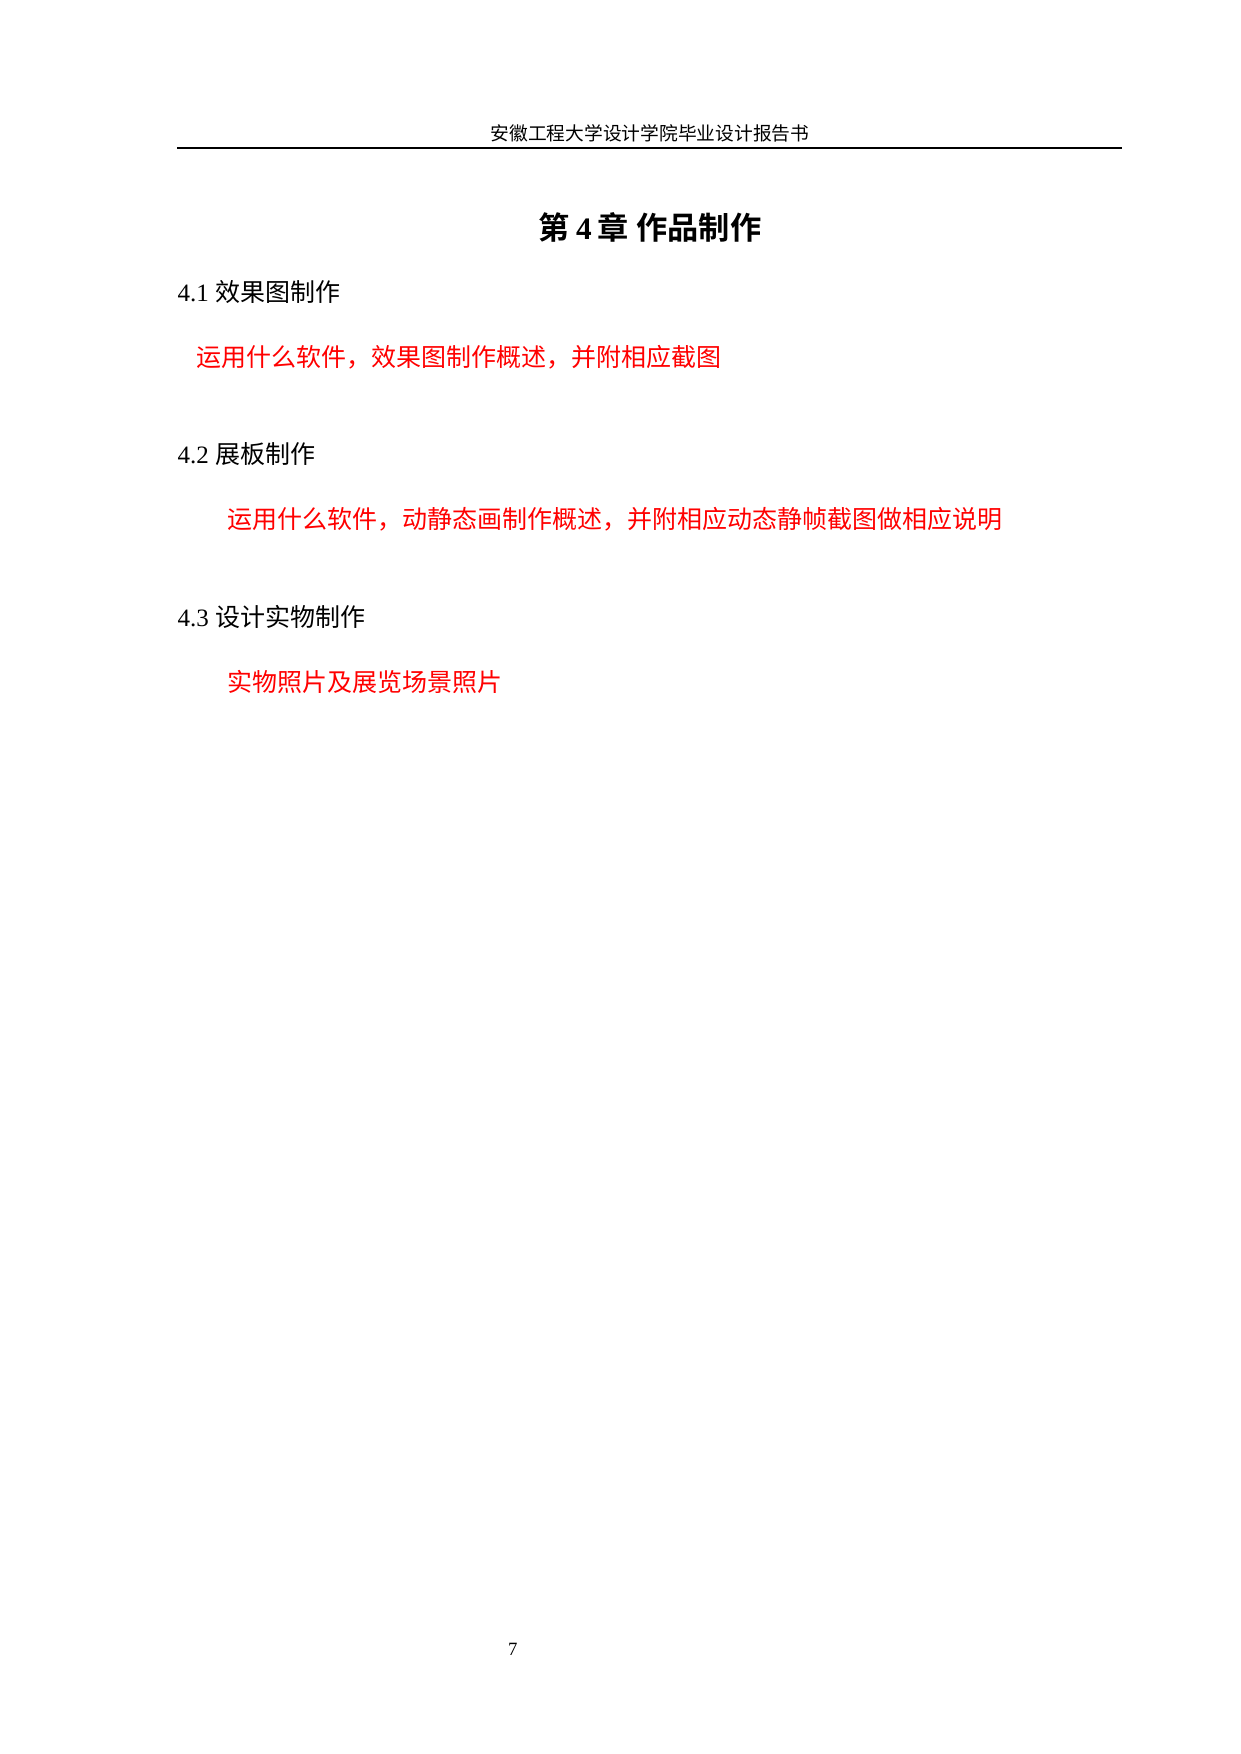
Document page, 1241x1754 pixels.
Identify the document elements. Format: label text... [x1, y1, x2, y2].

text 实物照片及展览场景照片 [177, 648, 1122, 713]
text 第4章 作品制作 [177, 193, 1122, 258]
text 运用什么软件，动静态画制作概述，并附相应动态静帧截图做相应说明 [177, 486, 1122, 551]
text 4.1 效果图制作 [177, 258, 1122, 323]
text 运用什么软件，效果图制作概述，并附相应截图 [177, 323, 1122, 388]
text 4.3 设计实物制作 [177, 583, 1122, 648]
text 4.2 展板制作 [177, 421, 1122, 486]
